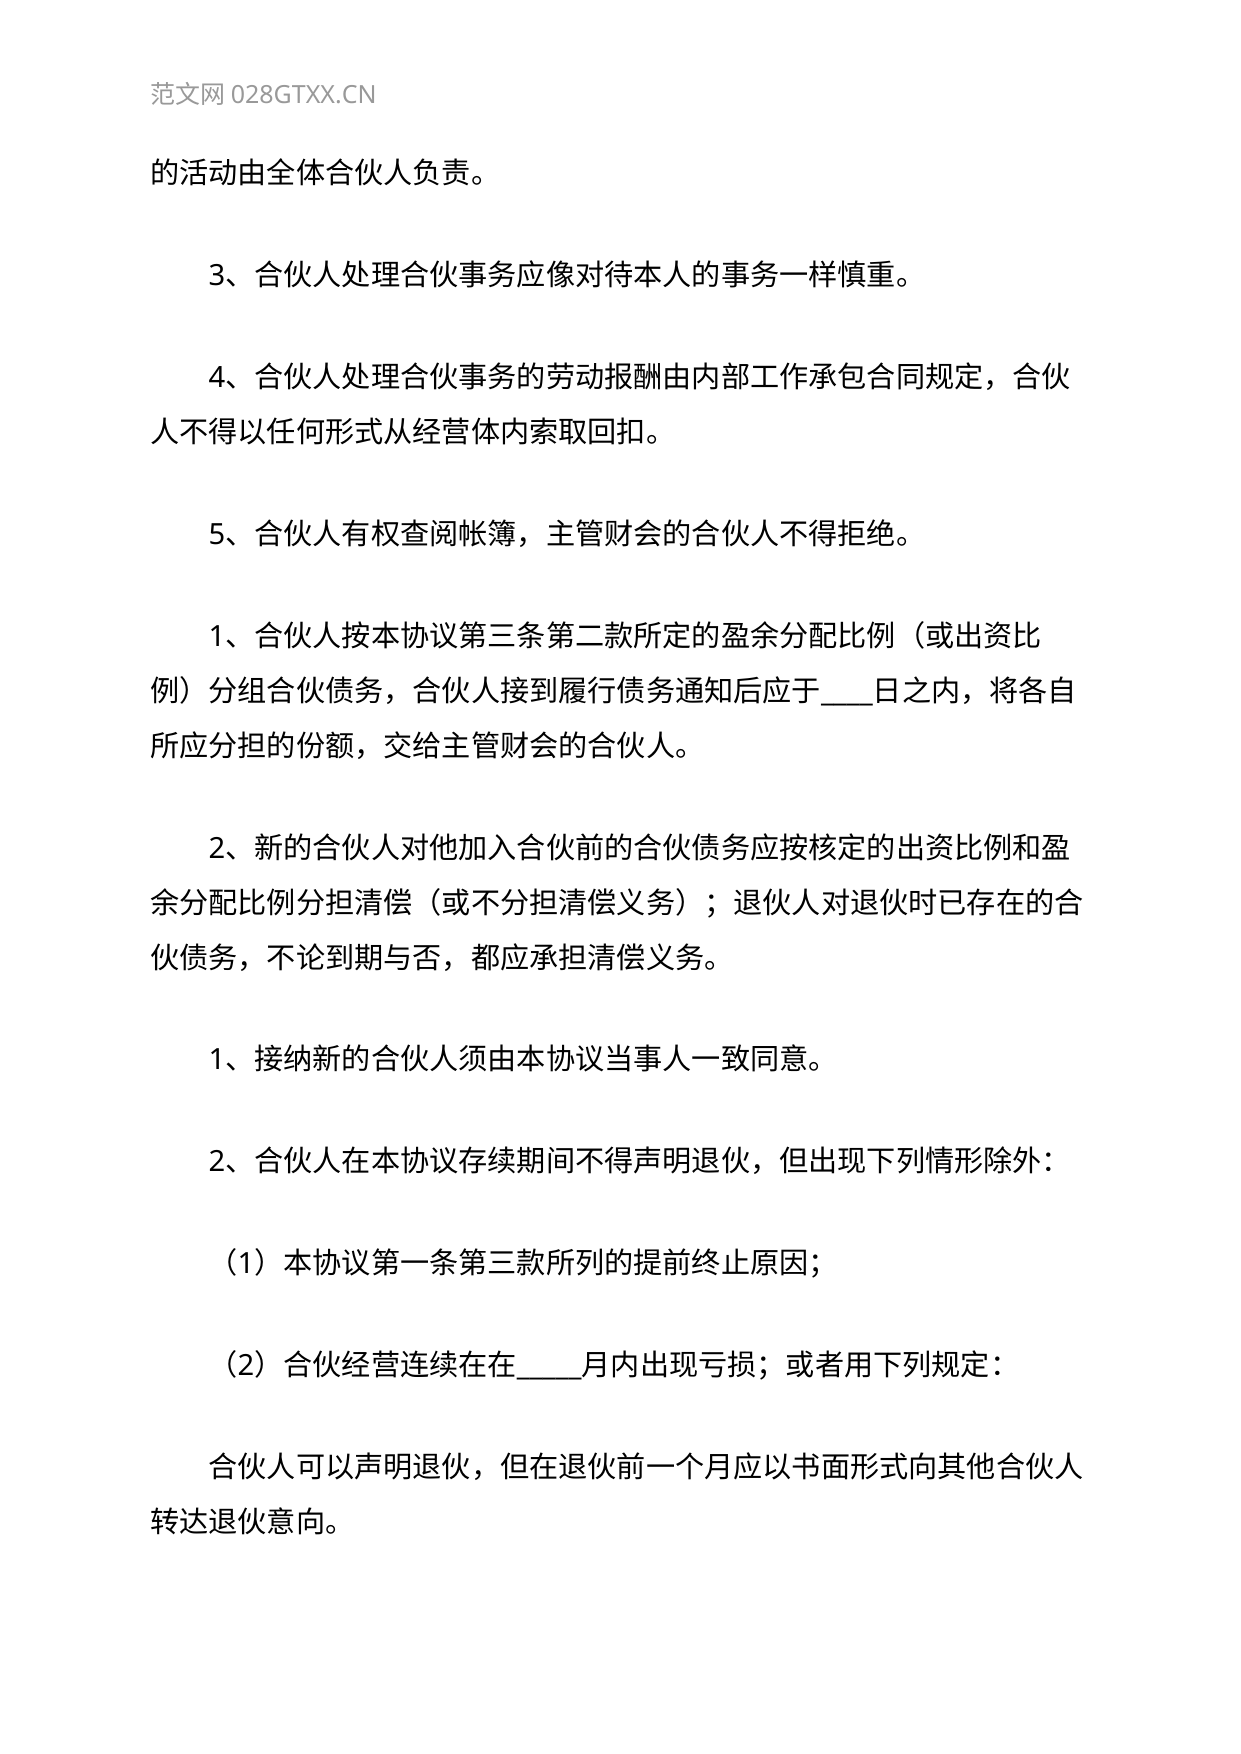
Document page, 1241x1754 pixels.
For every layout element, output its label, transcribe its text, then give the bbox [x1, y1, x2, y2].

text 2、新的合伙人对他加入合伙前的合伙债务应按核定的出资比例和盈余分配比例分担清偿（或不分担清偿义务）；退伙人对退伙时已存在的合伙债务，不论到期与否，都应承担清偿义务。 [150, 824, 1090, 976]
text （1）本协议第一条第三款所列的提前终止原因； [150, 1240, 1090, 1282]
text 1、合伙人按本协议第三条第二款所定的盈余分配比例（或出资比例）分组合伙债务，合伙人接到履行债务通知后应于____日之内，将各自所应分担的份额，交给主管财会的合伙人。 [150, 612, 1090, 765]
text 4、合伙人处理合伙事务的劳动报酬由内部工作承包合同规定，合伙人不得以任何形式从经营体内索取回扣。 [150, 354, 1090, 451]
text （2）合伙经营连续在在_____月内出现亏损；或者用下列规定： [150, 1342, 1090, 1384]
text 合伙人可以声明退伙，但在退伙前一个月应以书面形式向其他合伙人转达退伙意向。 [150, 1444, 1090, 1541]
text 5、合伙人有权查阅帐簿，主管财会的合伙人不得拒绝。 [150, 511, 1090, 553]
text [150, 150, 1090, 192]
text 3、合伙人处理合伙事务应像对待本人的事务一样慎重。 [150, 252, 1090, 294]
text 2、合伙人在本协议存续期间不得声明退伙，但出现下列情形除外： [150, 1138, 1090, 1180]
text 1、接纳新的合伙人须由本协议当事人一致同意。 [150, 1036, 1090, 1078]
